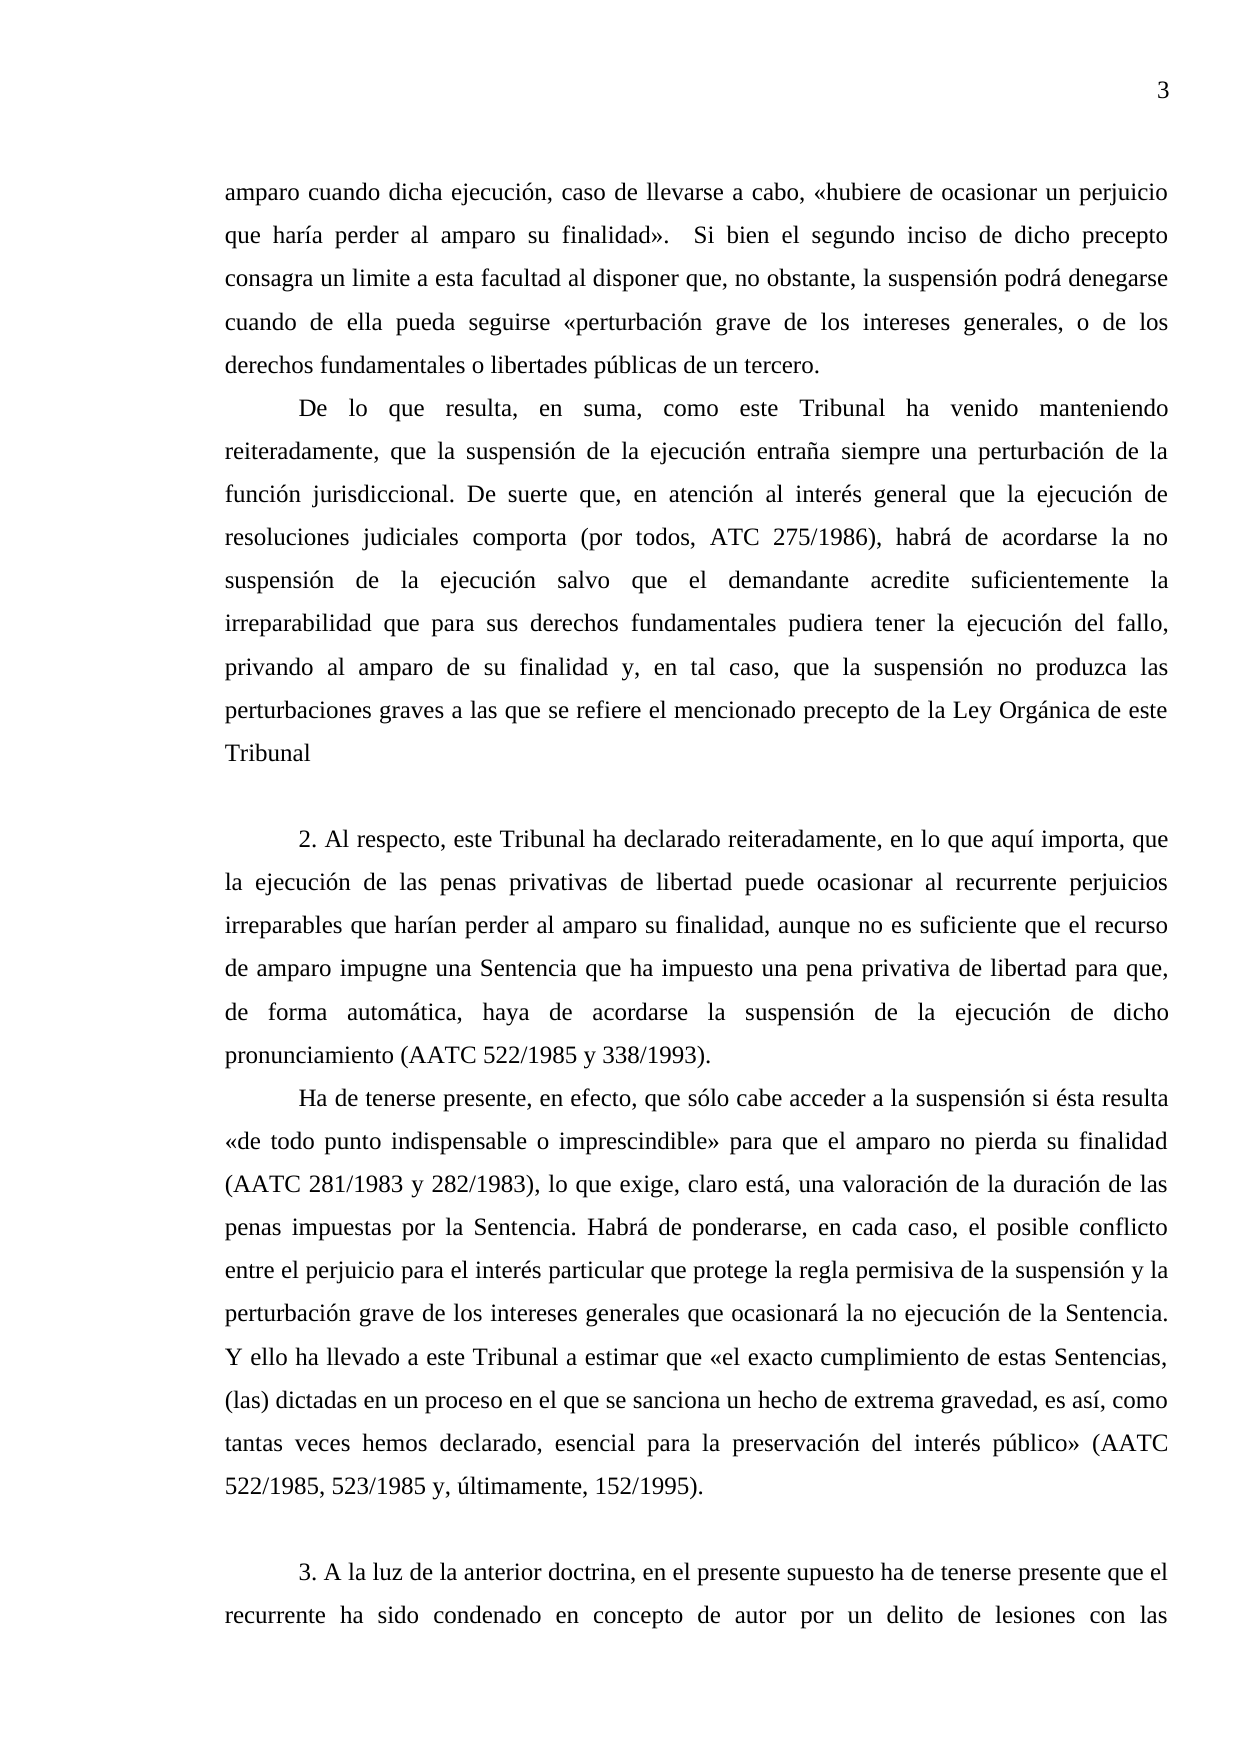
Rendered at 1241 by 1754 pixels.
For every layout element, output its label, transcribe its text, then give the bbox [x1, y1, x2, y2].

text De lo que resulta, en suma, como este Tribunal ha venido manteniendo reiteradamente, que la suspensión de la ejecución entraña siempre una perturbación de la función jurisdiccional. De suerte que, en atención al interés general que la ejecución de resoluciones judiciales comporta (por todos, ATC 275/1986), habrá de acordarse la no suspensión de la ejecución salvo que el demandante acredite suficientemente la irreparabilidad que para sus derechos fundamentales pudiera tener la ejecución del fallo, privando al amparo de su finalidad y, en tal caso, que la suspensión no produzca las perturbaciones graves a las que se refiere el mencionado precepto de la Ley Orgánica de este Tribunal [224, 393, 1169, 767]
text Ha de tenerse presente, en efecto, que sólo cabe acceder a la suspensión si ésta resulta «de todo punto indispensable o imprescindible» para que el amparo no pierda su finalidad (AATC 281/1983 y 282/1983), lo que exige, claro está, una valoración de la duración de las penas impuestas por la Sentencia. Habrá de ponderarse, en cada caso, el posible conflicto entre el perjuicio para el interés particular que protege la regla permisiva de la suspensión y la perturbación grave de los intereses generales que ocasionará la no ejecución de la Sentencia. Y ello ha llevado a este Tribunal a estimar que «el exacto cumplimiento de estas Sentencias, (las) dictadas en un proceso en el que se sanciona un hecho de extrema gravedad, es así, como tantas veces hemos declarado, esencial para la preservación del interés público» (AATC 522/1985, 523/1985 y, últimamente, 152/1995). [224, 1083, 1169, 1500]
text 2. Al respecto, este Tribunal ha declarado reiteradamente, en lo que aquí importa, que la ejecución de las penas privativas de libertad puede ocasionar al recurrente perjuicios irreparables que harían perder al amparo su finalidad, aunque no es suficiente que el recurso de amparo impugne una Sentencia que ha impuesto una pena privativa de libertad para que, de forma automática, haya de acordarse la suspensión de la ejecución de dicho pronunciamiento (AATC 522/1985 y 338/1993). [224, 824, 1169, 1068]
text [224, 1557, 1169, 1629]
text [224, 177, 1169, 378]
